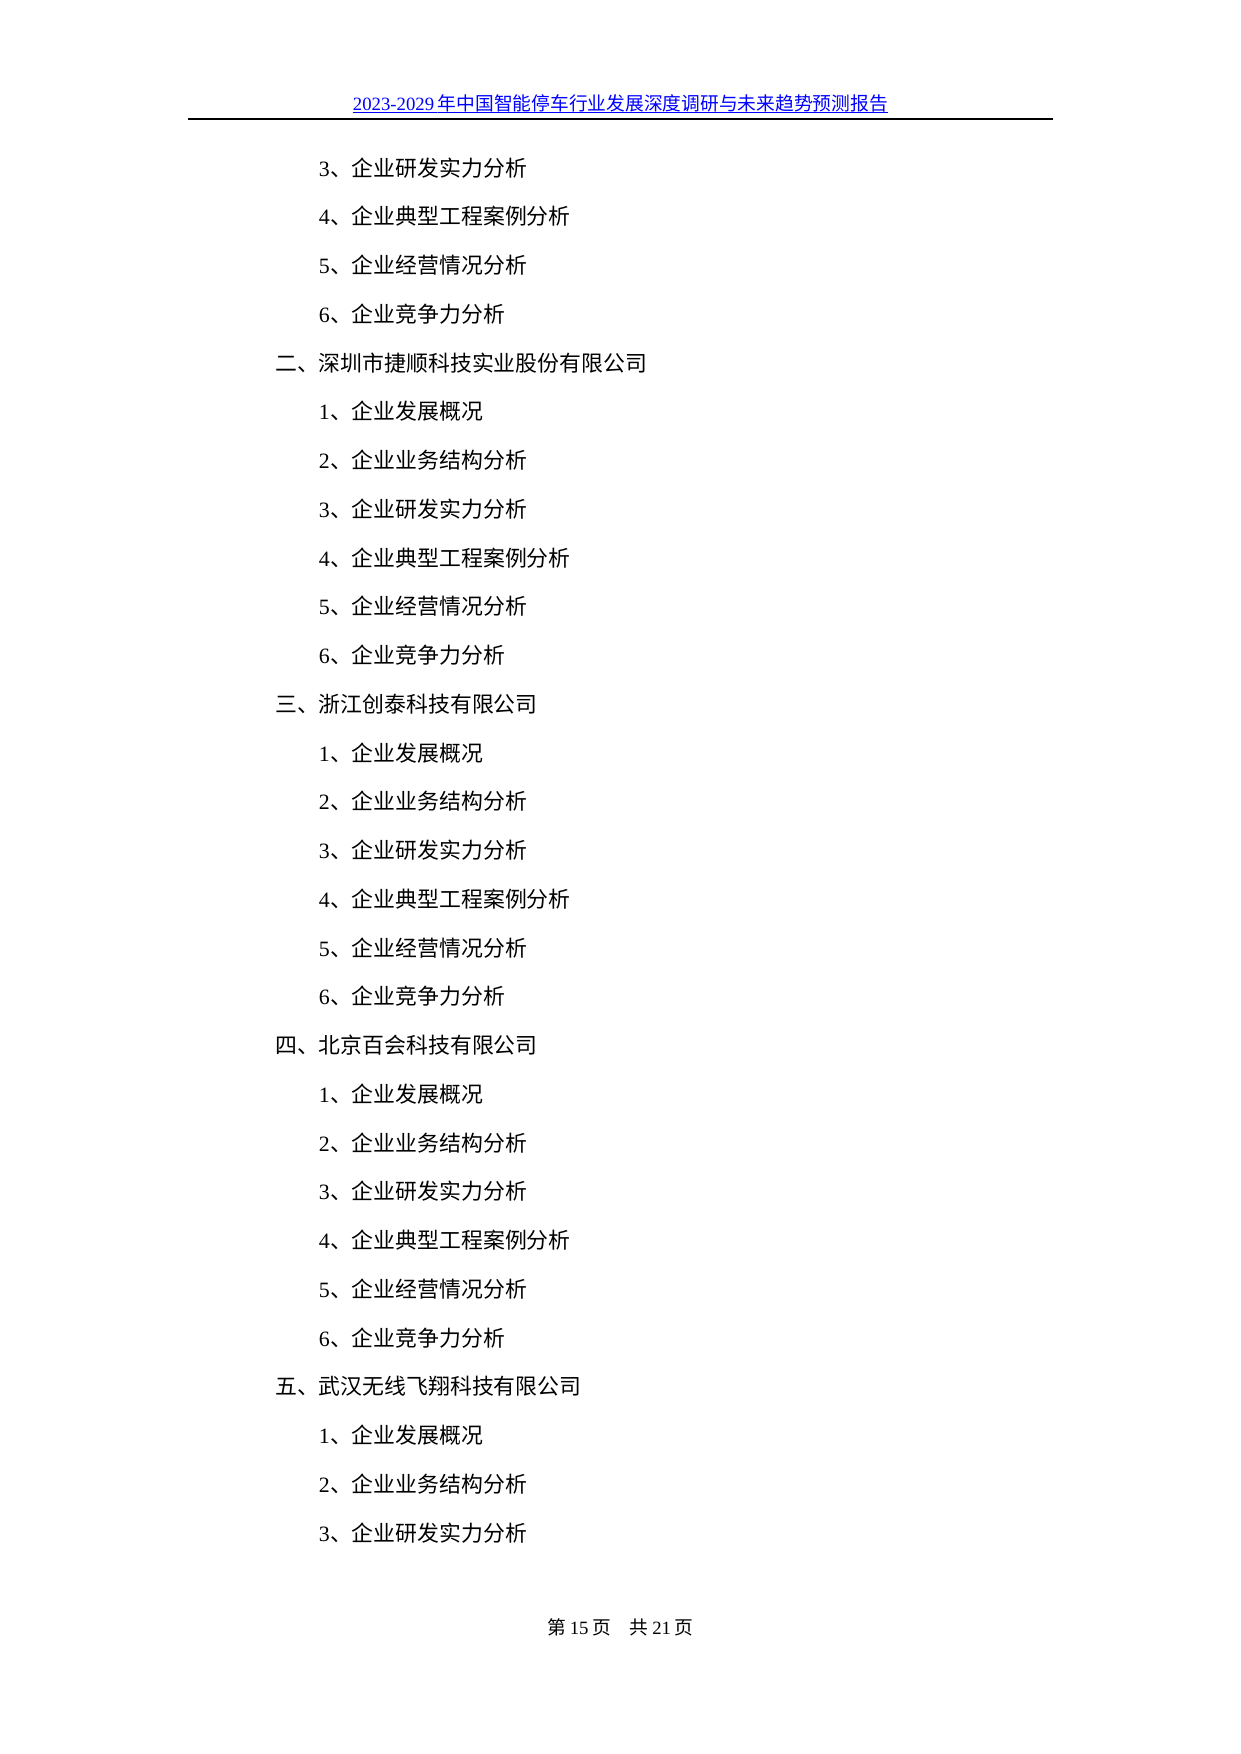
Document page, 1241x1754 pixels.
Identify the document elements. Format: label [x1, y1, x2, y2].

text [187, 150, 1053, 1548]
